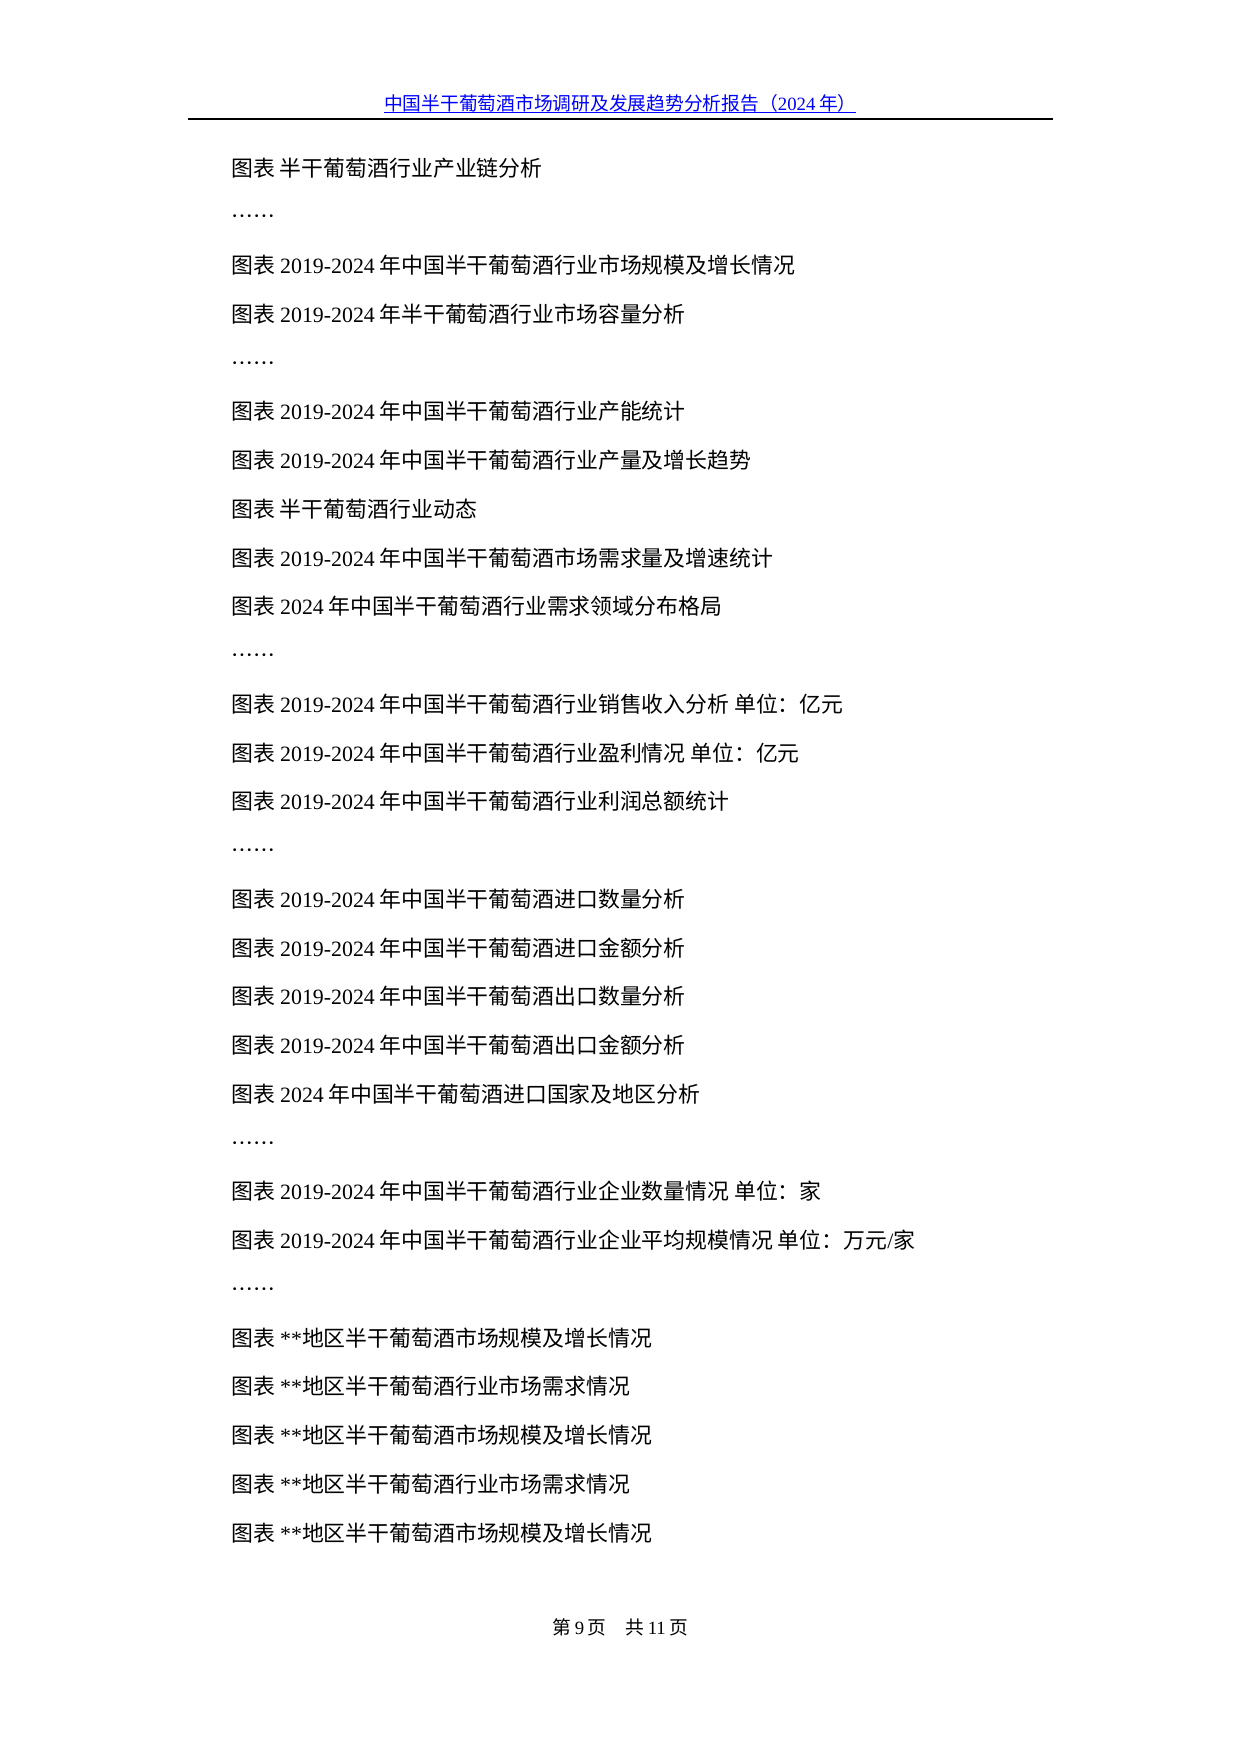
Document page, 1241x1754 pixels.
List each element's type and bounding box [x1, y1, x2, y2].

text [187, 150, 1053, 1548]
